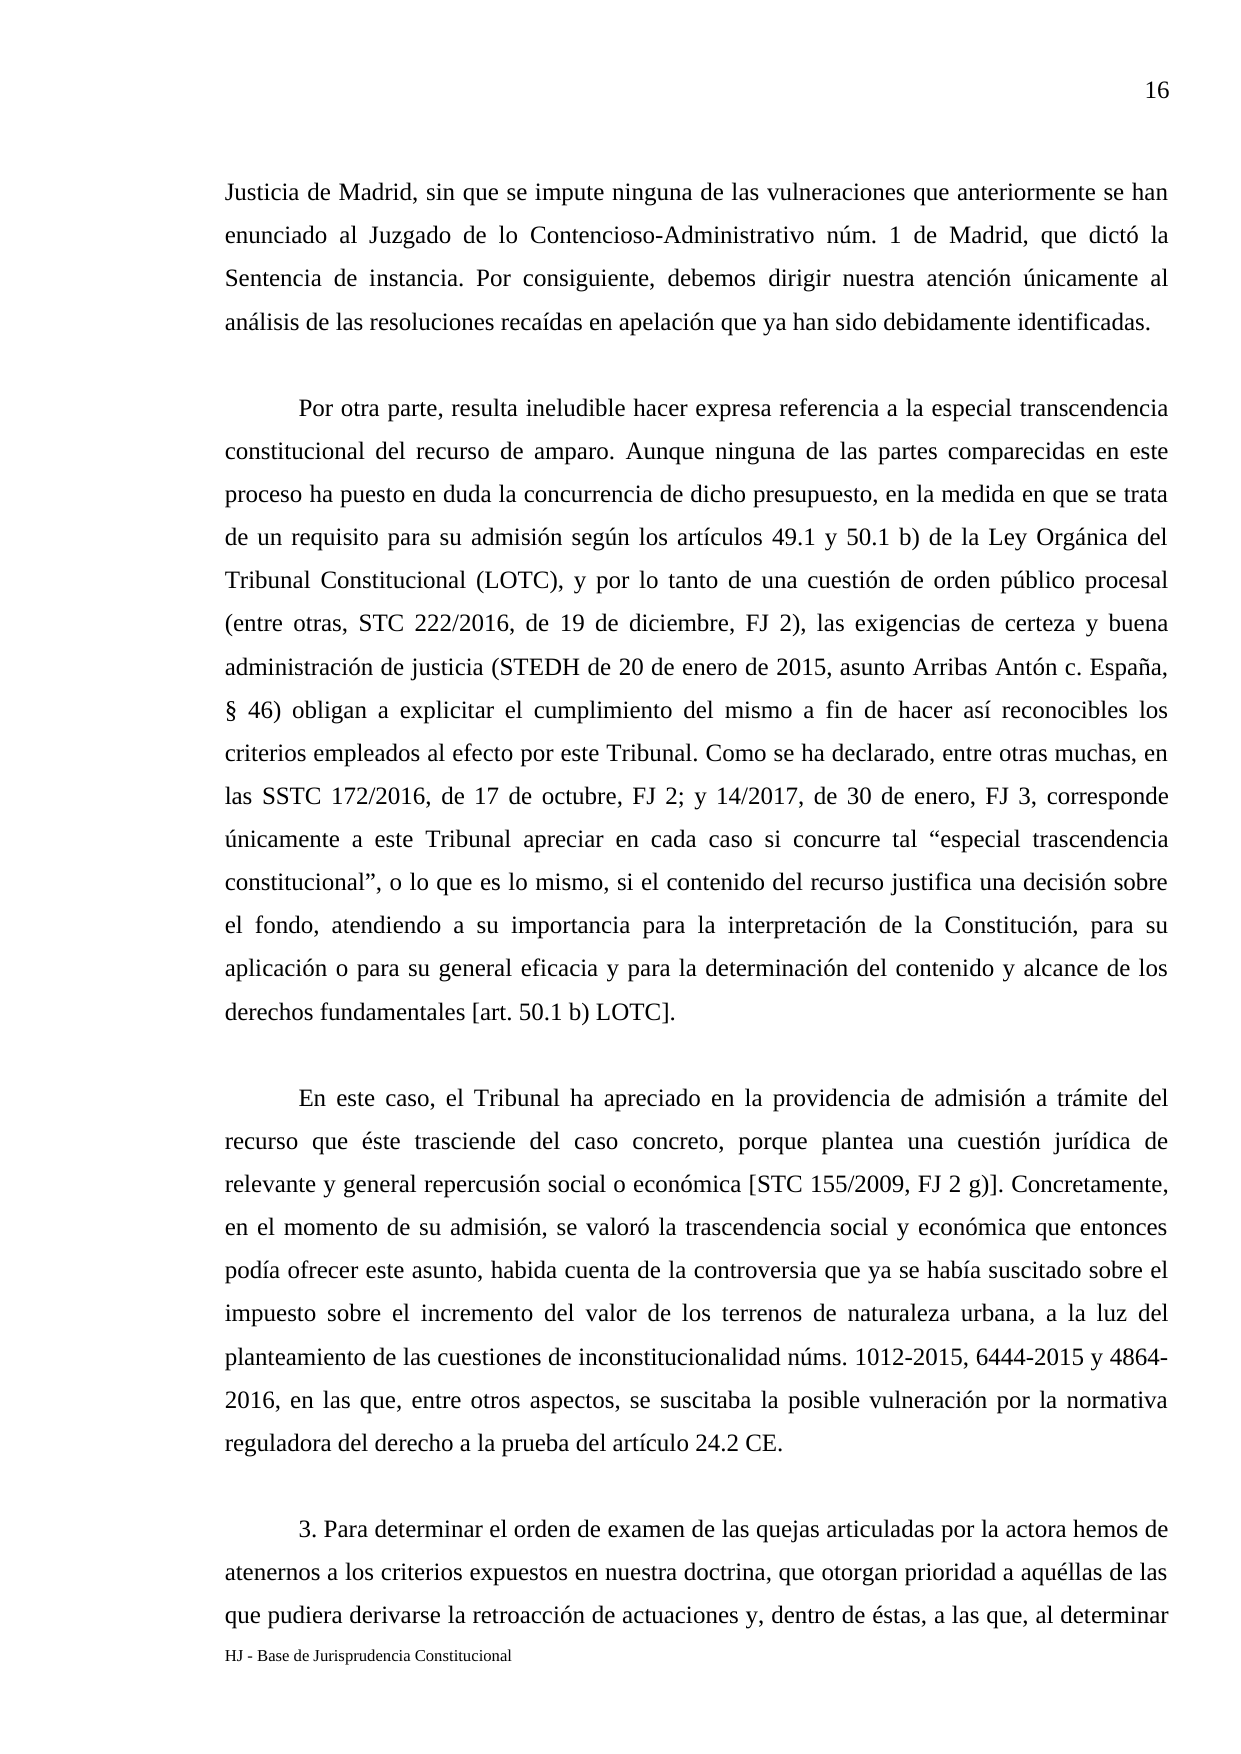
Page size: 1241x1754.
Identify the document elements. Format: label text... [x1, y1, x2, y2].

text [224, 177, 1169, 335]
text Por otra parte, resulta ineludible hacer expresa referencia a la especial transcendencia constitucional del recurso de amparo. Aunque ninguna de las partes comparecidas en este proceso ha puesto en duda la concurrencia de dicho presupuesto, en la medida en que se trata de un requisito para su admisión según los artículos 49.1 y 50.1 b) de la Ley Orgánica del Tribunal Constitucional (LOTC), y por lo tanto de una cuestión de orden público procesal (entre otras, STC 222/2016, de 19 de diciembre, FJ 2), las exigencias de certeza y buena administración de justicia (STEDH de 20 de enero de 2015, asunto Arribas Antón c. España, § 46) obligan a explicitar el cumplimiento del mismo a fin de hacer así reconocibles los criterios empleados al efecto por este Tribunal. Como se ha declarado, entre otras muchas, en las SSTC 172/2016, de 17 de octubre, FJ 2; y 14/2017, de 30 de enero, FJ 3, corresponde únicamente a este Tribunal apreciar en cada caso si concurre tal “especial trascendencia constitucional”, o lo que es lo mismo, si el contenido del recurso justifica una decisión sobre el fondo, atendiendo a su importancia para la interpretación de la Constitución, para su aplicación o para su general eficacia y para la determinación del contenido y alcance de los derechos fundamentales [art. 50.1 b) LOTC]. [224, 393, 1169, 1025]
text En este caso, el Tribunal ha apreciado en la providencia de admisión a trámite del recurso que éste trasciende del caso concreto, porque plantea una cuestión jurídica de relevante y general repercusión social o económica [STC 155/2009, FJ 2 g)]. Concretamente, en el momento de su admisión, se valoró la trascendencia social y económica que entonces podía ofrecer este asunto, habida cuenta de la controversia que ya se había suscitado sobre el impuesto sobre el incremento del valor de los terrenos de naturaleza urbana, a la luz del planteamiento de las cuestiones de inconstitucionalidad núms. 1012-2015, 6444-2015 y 4864-2016, en las que, entre otros aspectos, se suscitaba la posible vulneración por la normativa reguladora del derecho a la prueba del artículo 24.2 CE. [224, 1083, 1169, 1457]
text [224, 1514, 1169, 1629]
